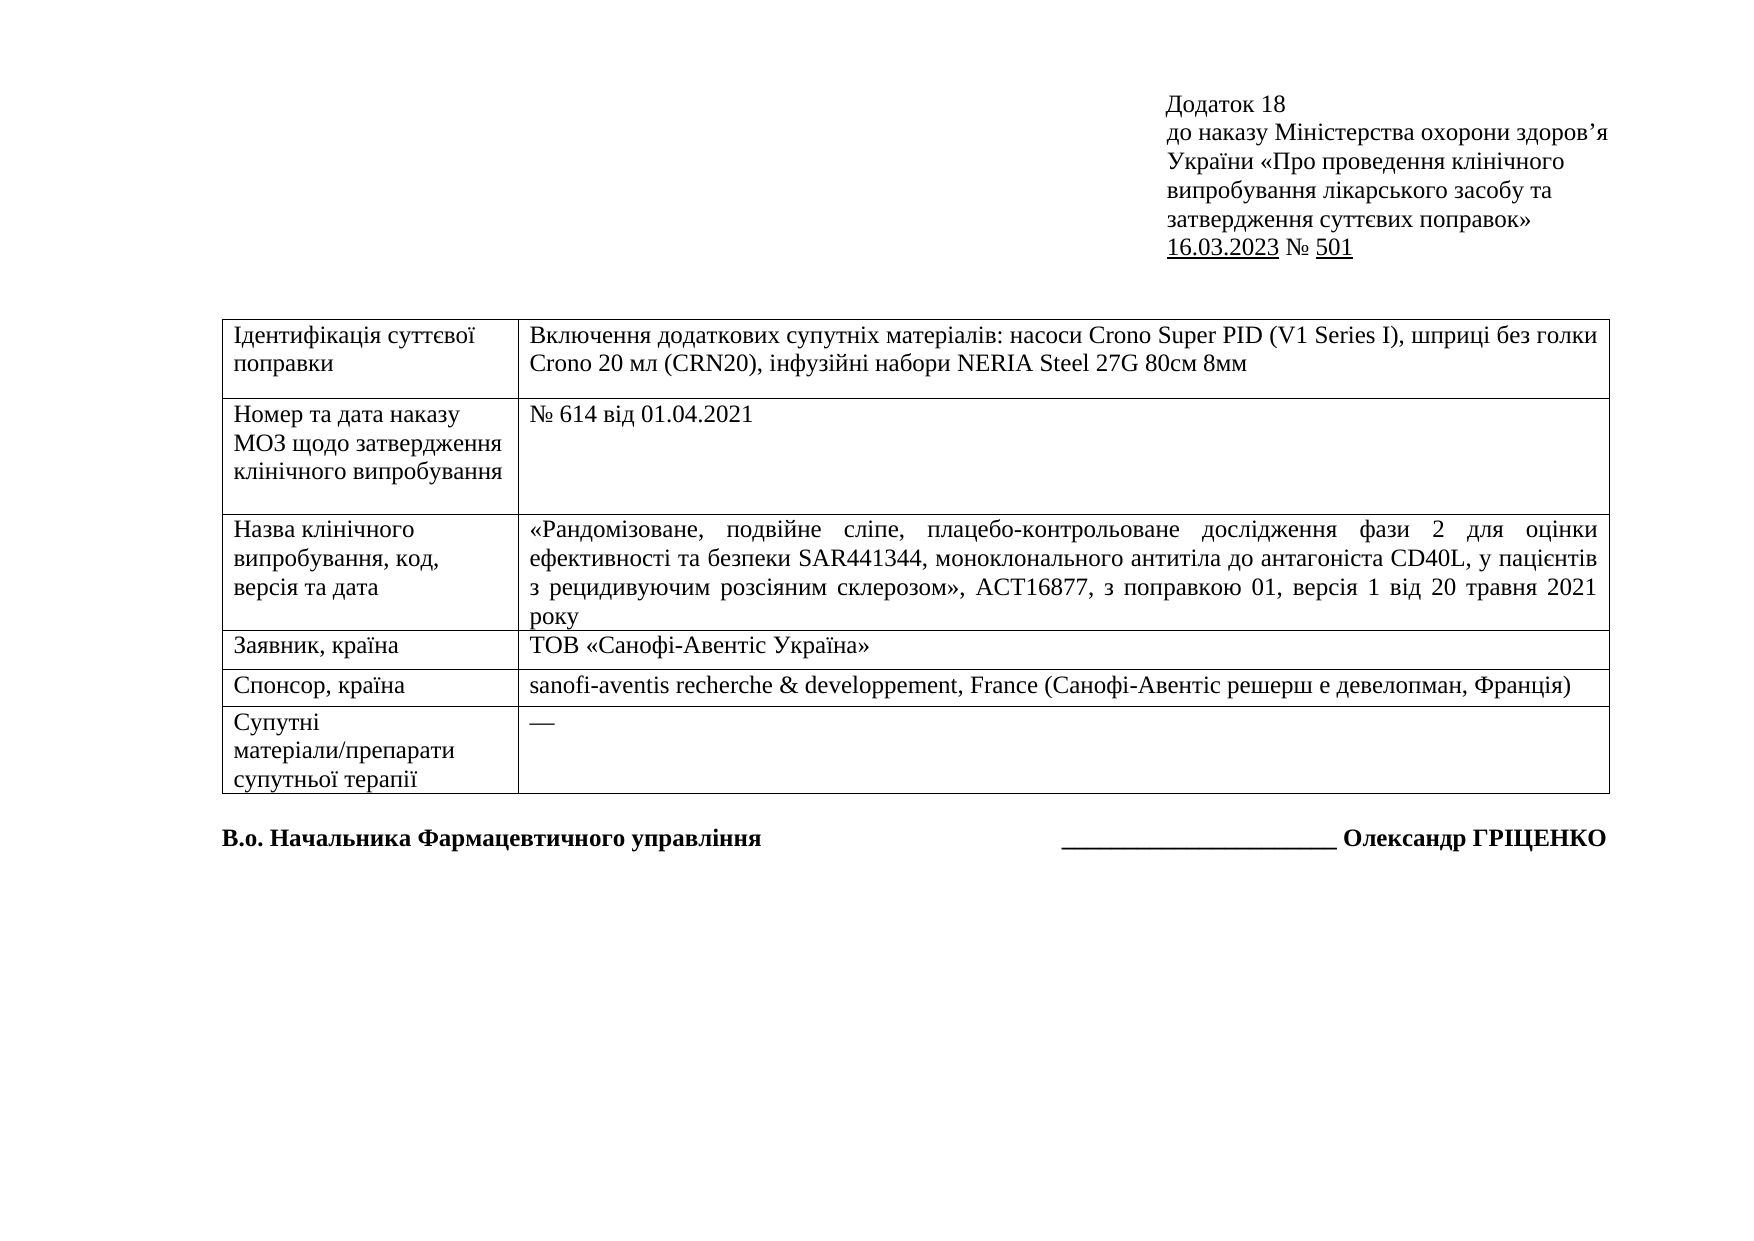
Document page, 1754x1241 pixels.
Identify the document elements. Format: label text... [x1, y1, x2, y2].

table_header Включення додаткових супутніх матеріалів: насоси Crono Super PID (V1 Series I), шприці без голки Crono 20 мл (CRN20), інфузійні набори NERIA Steel 27G 80см 8мм [519, 320, 1609, 398]
text до наказу Міністерства охорони здоров’я України «Про проведення клінічного випробування лікарського засобу та затвердження суттєвих поправок» [1167, 117, 1624, 232]
table_cell Назва клінічного випробування, код, версія та дата [223, 515, 518, 629]
table_cell Номер та дата наказу МОЗ щодо затвердження клінічного випробування [223, 399, 518, 513]
text 16.03.2023 № 501 [1167, 232, 1624, 261]
table_cell № 614 від 01.04.2021 [519, 399, 1609, 513]
text Додаток 18 [222, 89, 1624, 117]
table_cell Супутні матеріали/препарати супутньої терапії [223, 707, 518, 793]
table_cell Спонсор, країна [223, 670, 518, 706]
text В.о. Начальника Фармацевтичного управління ______________________ Олександр ГРІЦЕНКО [222, 823, 1624, 852]
table_cell «Рандомізоване, подвійне сліпе, плацебо-контрольоване дослідження фази 2 для оцінки ефективності та безпеки SAR441344, моноклонального антитіла до антагоніста CD40L, у пацієнтів з рецидивуючим розсіяним склерозом», ACT16877, з поправкою 01, версія 1 від 20 травня 2021 року [519, 515, 1609, 629]
table_cell Заявник, країна [223, 631, 518, 669]
table_cell ― [519, 707, 1609, 793]
table_header Ідентифікація суттєвої поправки [223, 320, 518, 398]
table_cell ТОВ «Санофі-Авентіс Україна» [519, 631, 1609, 669]
table_cell sanofi-aventis recherche & developpement, France (Санофі-Авентіс решерш е девелопман, Франція) [519, 670, 1609, 706]
